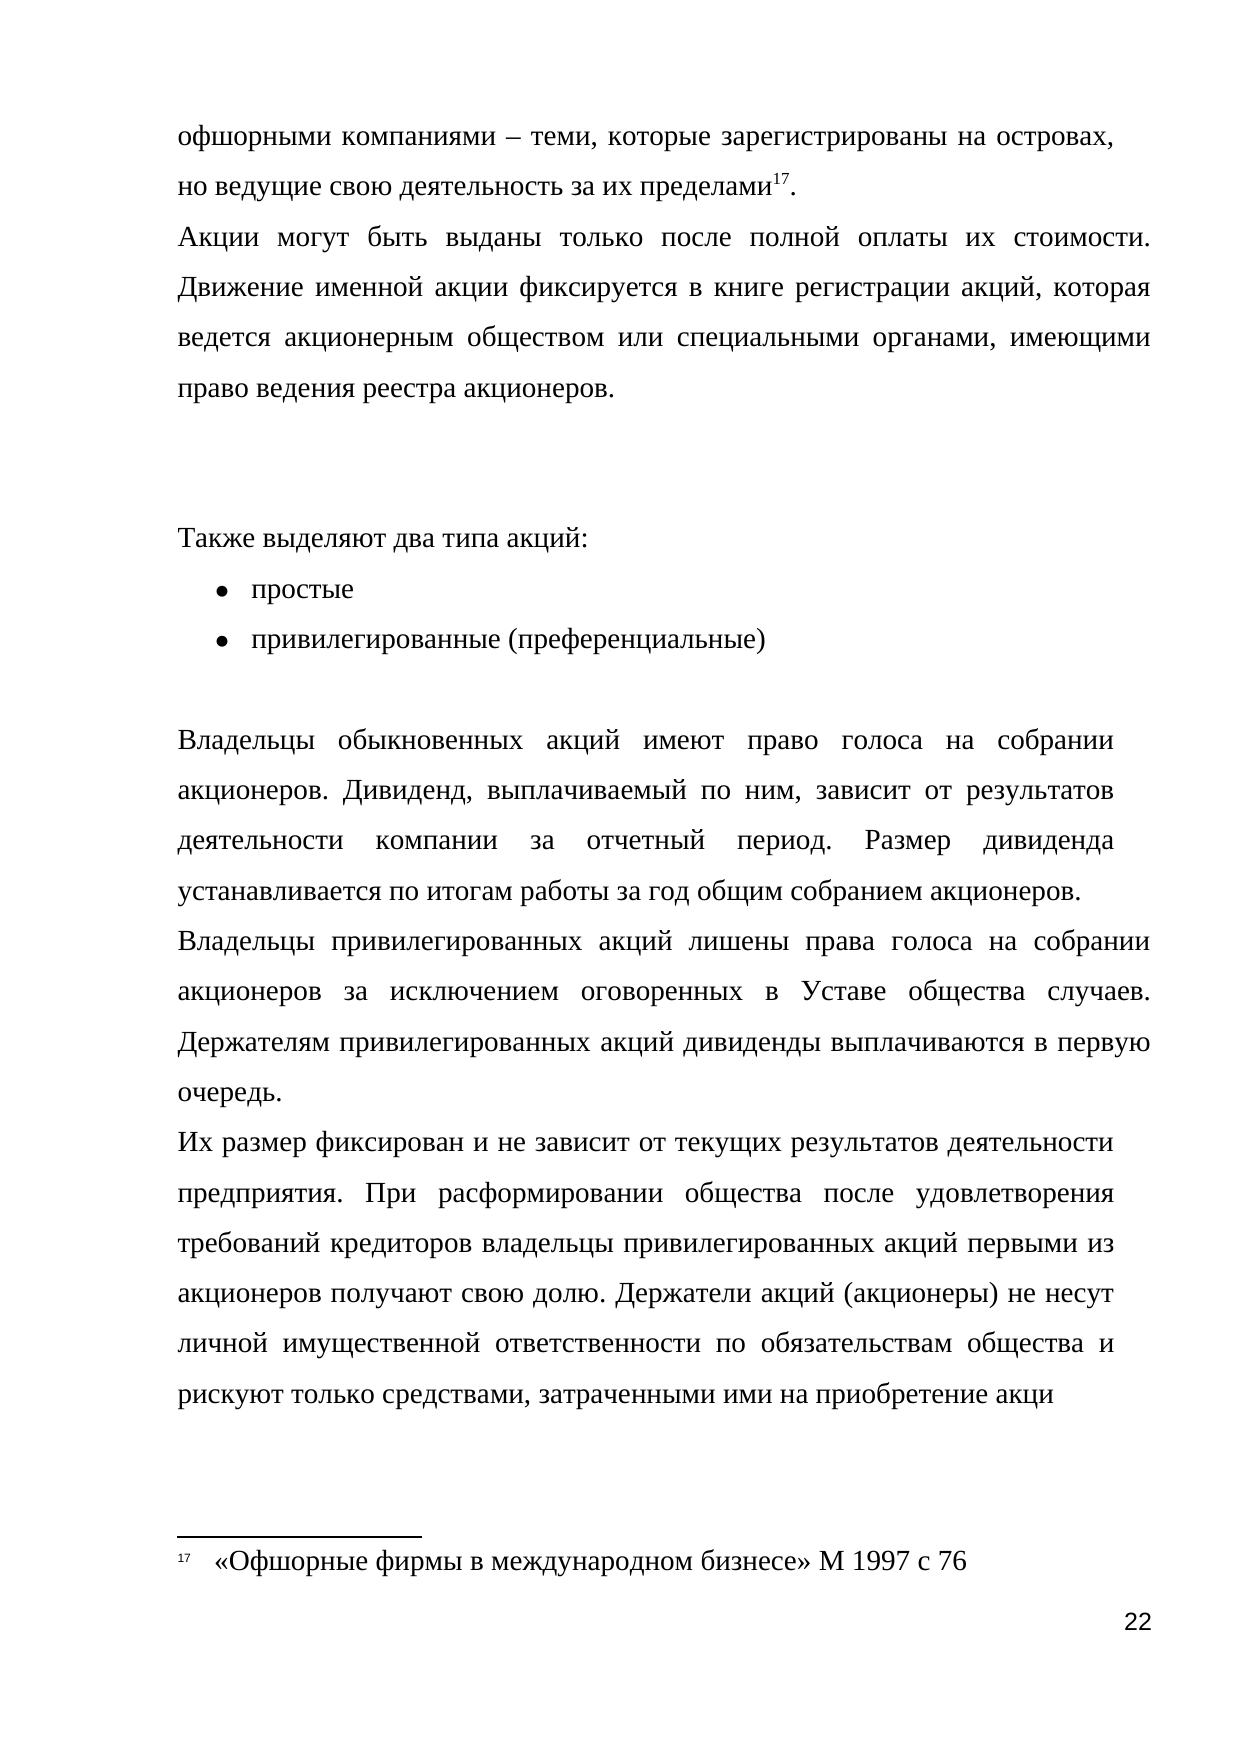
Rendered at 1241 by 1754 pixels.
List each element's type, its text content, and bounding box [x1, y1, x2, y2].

list простые [215, 571, 1115, 604]
text Владельцы обыкновенных акций имеют право голоса на собрании акционеров. Дивиденд, выплачиваемый по ним, зависит от результатов деятельности компании за отчетный период. Размер дивиденда устанавливается по итогам работы за год общим собранием акционеров. [177, 722, 1115, 906]
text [177, 118, 1115, 202]
text Также выделяют два типа акций: [177, 521, 1115, 554]
text Их размер фиксирован и не зависит от текущих результатов деятельности предприятия. При расформировании общества после удовлетворения требований кредиторов владельцы привилегированных акций первыми из акционеров получают свою долю. Держатели акций (акционеры) не несут личной имущественной ответственности по обязательствам общества и рискуют только средствами, затраченными ими на приобретение акци [177, 1124, 1115, 1409]
list Владельцы привилегированных акций лишены права голоса на собрании акционеров за исключением оговоренных в Уставе общества случаев. Держателям привилегированных акций дивиденды выплачиваются в первую очередь. [177, 923, 1152, 1108]
list Акции могут быть выданы только после полной оплаты их стоимости. Движение именной акции фиксируется в книге регистрации акций, которая ведется акционерным обществом или специальными органами, имеющими право ведения реестра акционеров. [177, 219, 1152, 403]
list привилегированные (преференциальные) [215, 621, 1115, 655]
